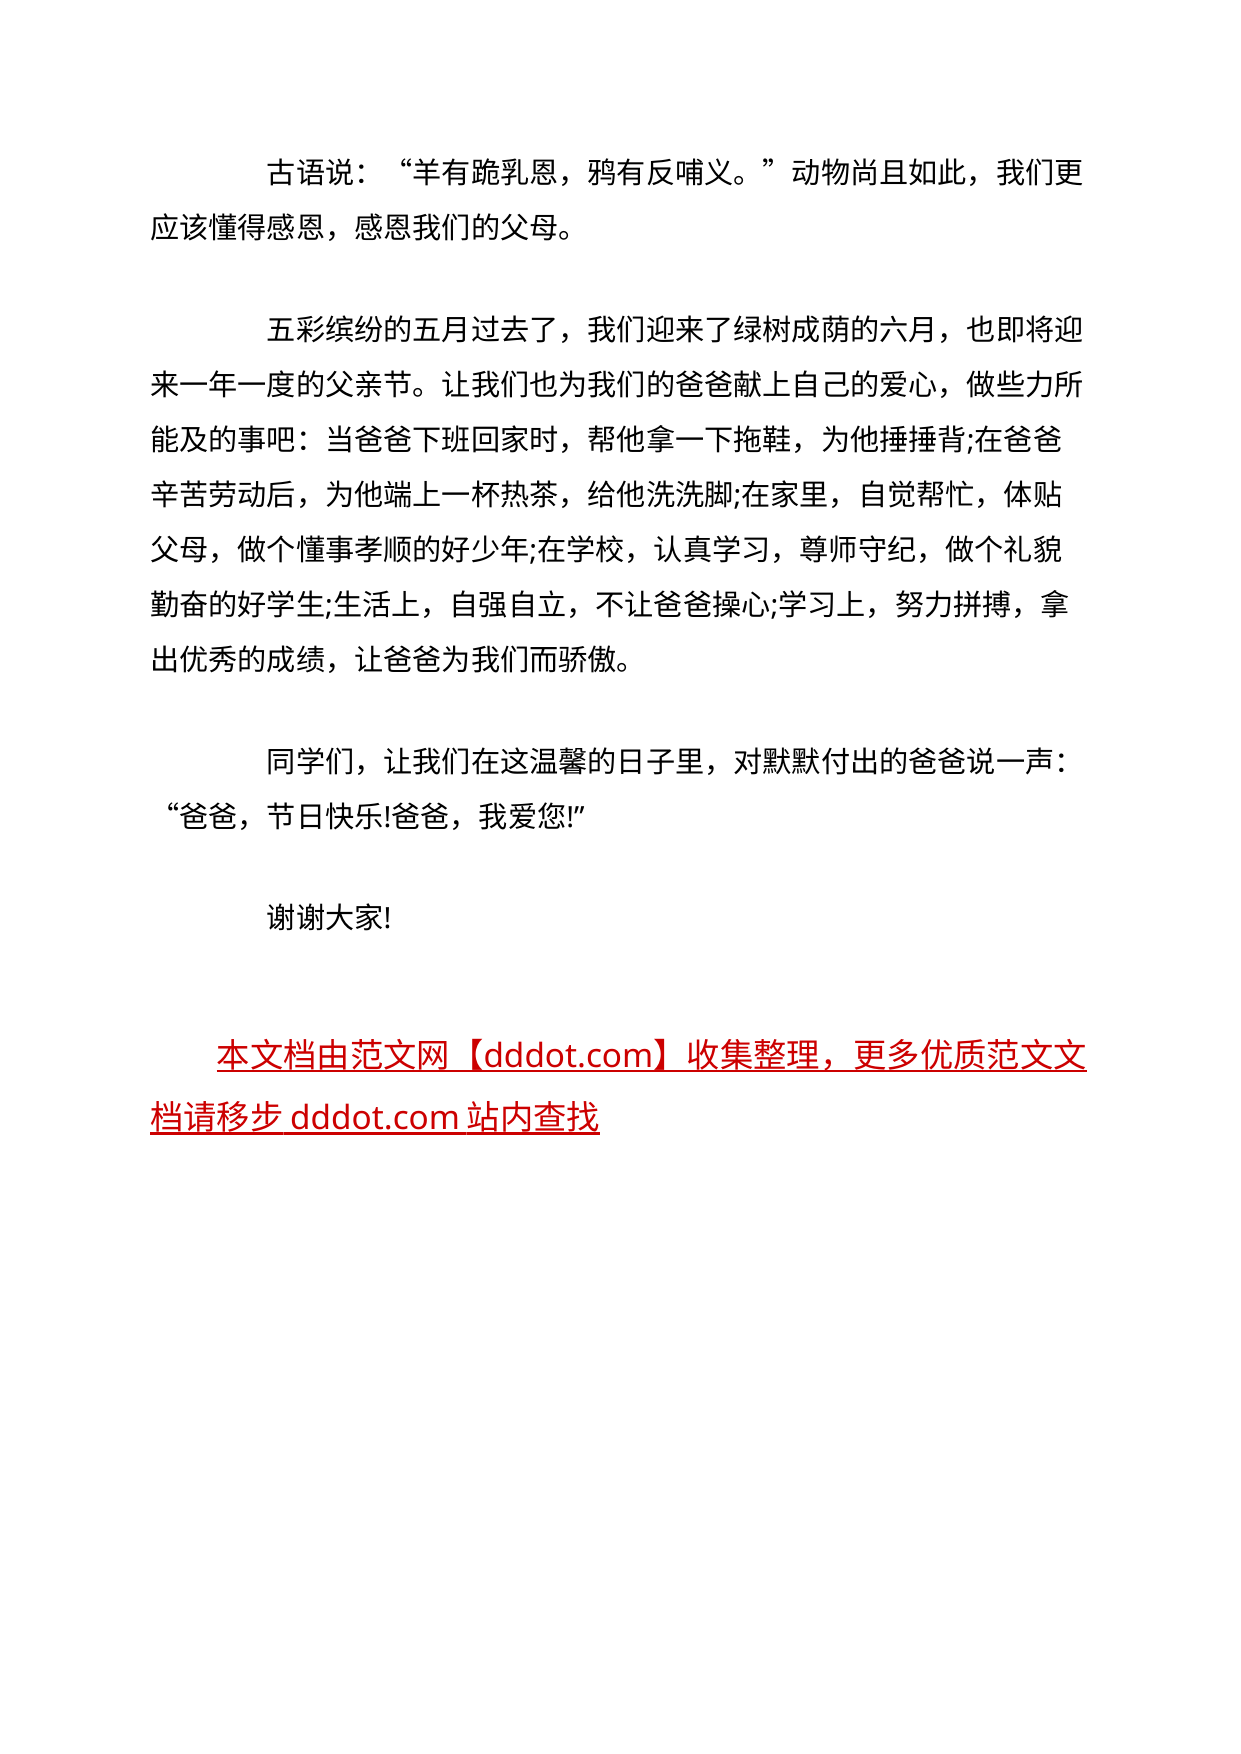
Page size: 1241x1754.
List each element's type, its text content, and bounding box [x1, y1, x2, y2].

text 本文档由范文网【dddot.com】收集整理，更多优质范文文档请移步dddot.com站内查找 [150, 1028, 1090, 1139]
text 谢谢大家! [150, 895, 1090, 937]
text 古语说：“羊有跪乳恩，鸦有反哺义。”动物尚且如此，我们更应该懂得感恩，感恩我们的父母。 [150, 150, 1090, 247]
text 同学们，让我们在这温馨的日子里，对默默付出的爸爸说一声：“爸爸，节日快乐!爸爸，我爱您!” [150, 738, 1090, 836]
text 五彩缤纷的五月过去了，我们迎来了绿树成荫的六月，也即将迎来一年一度的父亲节。让我们也为我们的爸爸献上自己的爱心，做些力所能及的事吧：当爸爸下班回家时，帮他拿一下拖鞋，为他捶捶背;在爸爸辛苦劳动后，为他端上一杯热茶，给他洗洗脚;在家里，自觉帮忙，体贴父母，做个懂事孝顺的好少年;在学校，认真学习，尊师守纪，做个礼貌勤奋的好学生;生活上，自强自立，不让爸爸操心;学习上，努力拼搏，拿出优秀的成绩，让爸爸为我们而骄傲。 [150, 307, 1090, 679]
